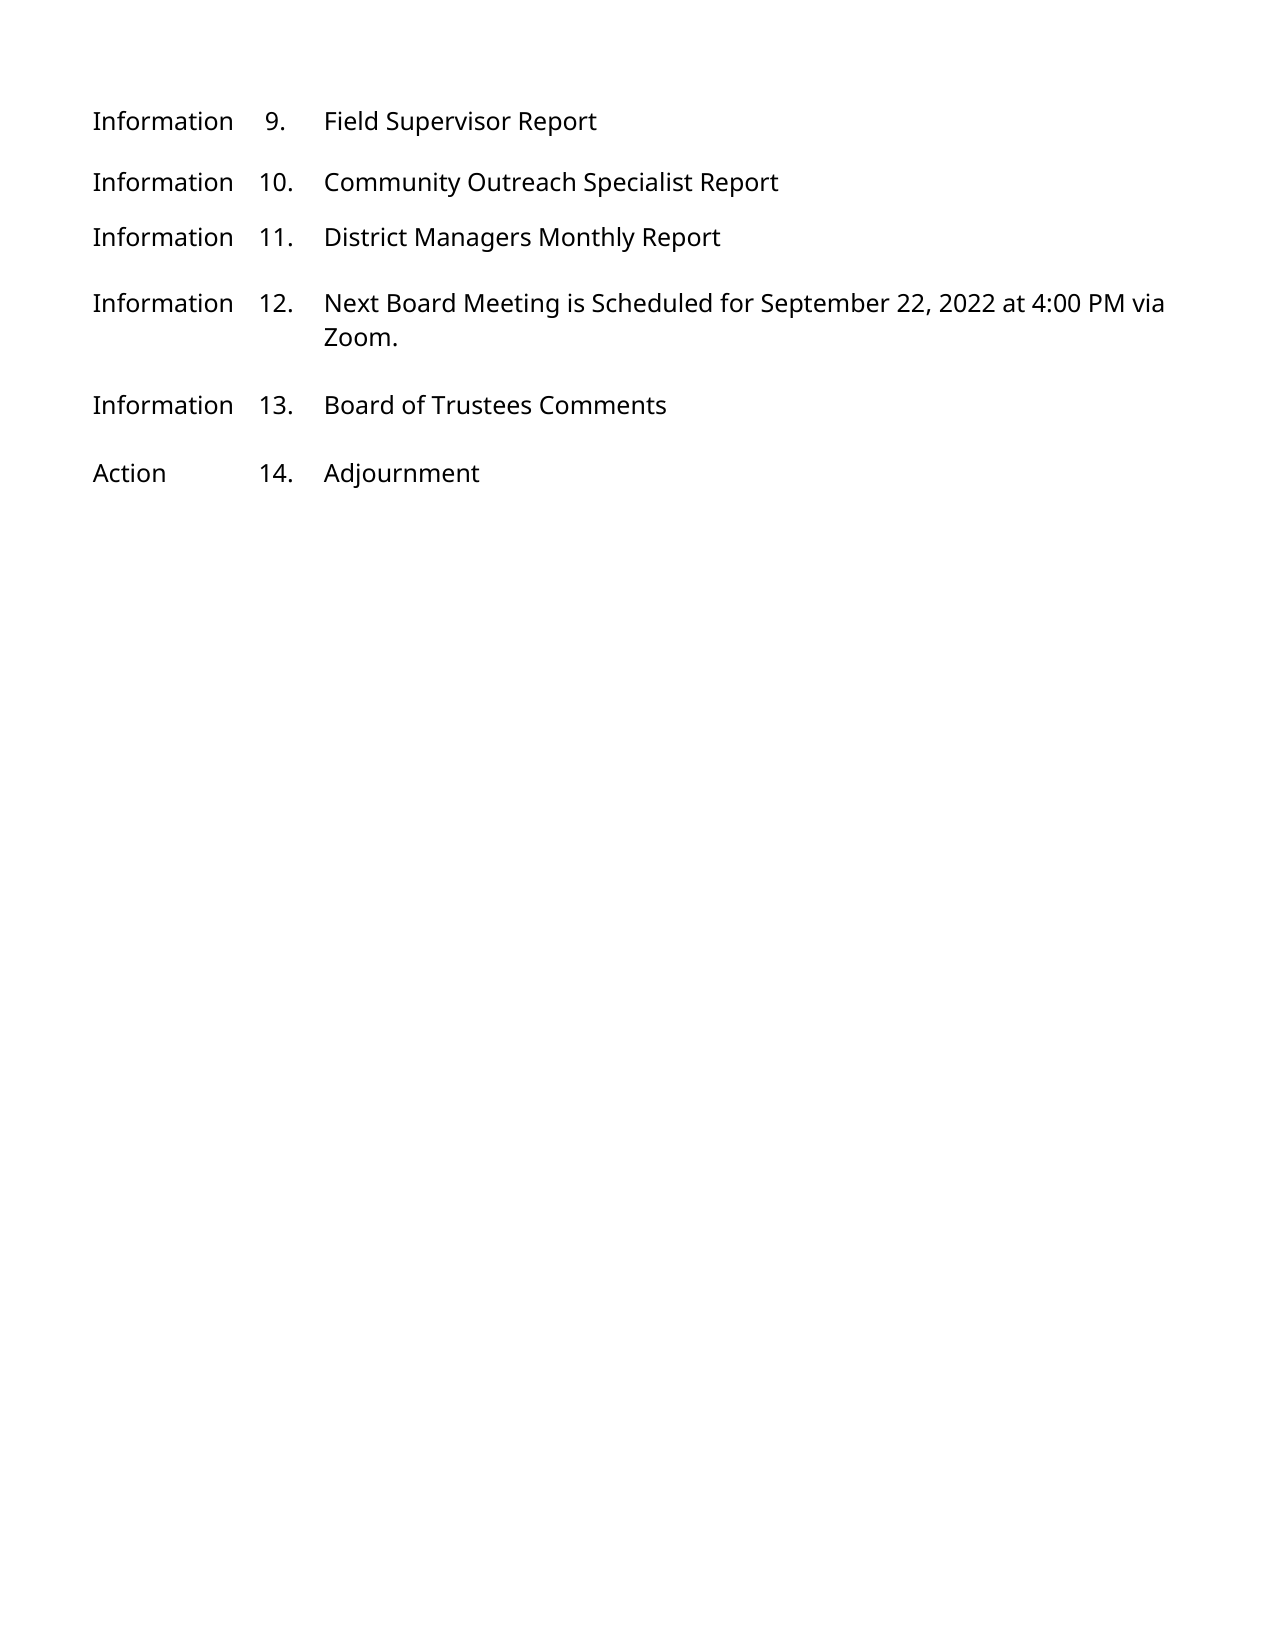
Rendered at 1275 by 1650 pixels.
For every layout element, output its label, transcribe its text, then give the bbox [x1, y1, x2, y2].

table_cell 14. [247, 456, 312, 512]
table_cell Information [81, 220, 247, 285]
table_cell Information [81, 285, 247, 387]
table_cell 12. [247, 285, 312, 387]
table_cell 11. [247, 220, 312, 285]
table_cell Information [81, 388, 247, 456]
table_cell Field Supervisor Report [313, 104, 1194, 165]
table_cell District Managers Monthly Report [313, 220, 1194, 285]
table_cell Information [81, 165, 247, 220]
table_cell Community Outreach Specialist Report [313, 165, 1194, 220]
table_cell Adjournment [313, 456, 1194, 512]
table_cell 9. [247, 104, 312, 165]
table_cell Next Board Meeting is Scheduled for September 22, 2022 at 4:00 PM via Zoom. [313, 285, 1194, 387]
table_cell 13. [247, 388, 312, 456]
table_cell Board of Trustees Comments [313, 388, 1194, 456]
table_cell 10. [247, 165, 312, 220]
table_cell Action [81, 456, 247, 512]
table_cell Information [81, 104, 247, 165]
